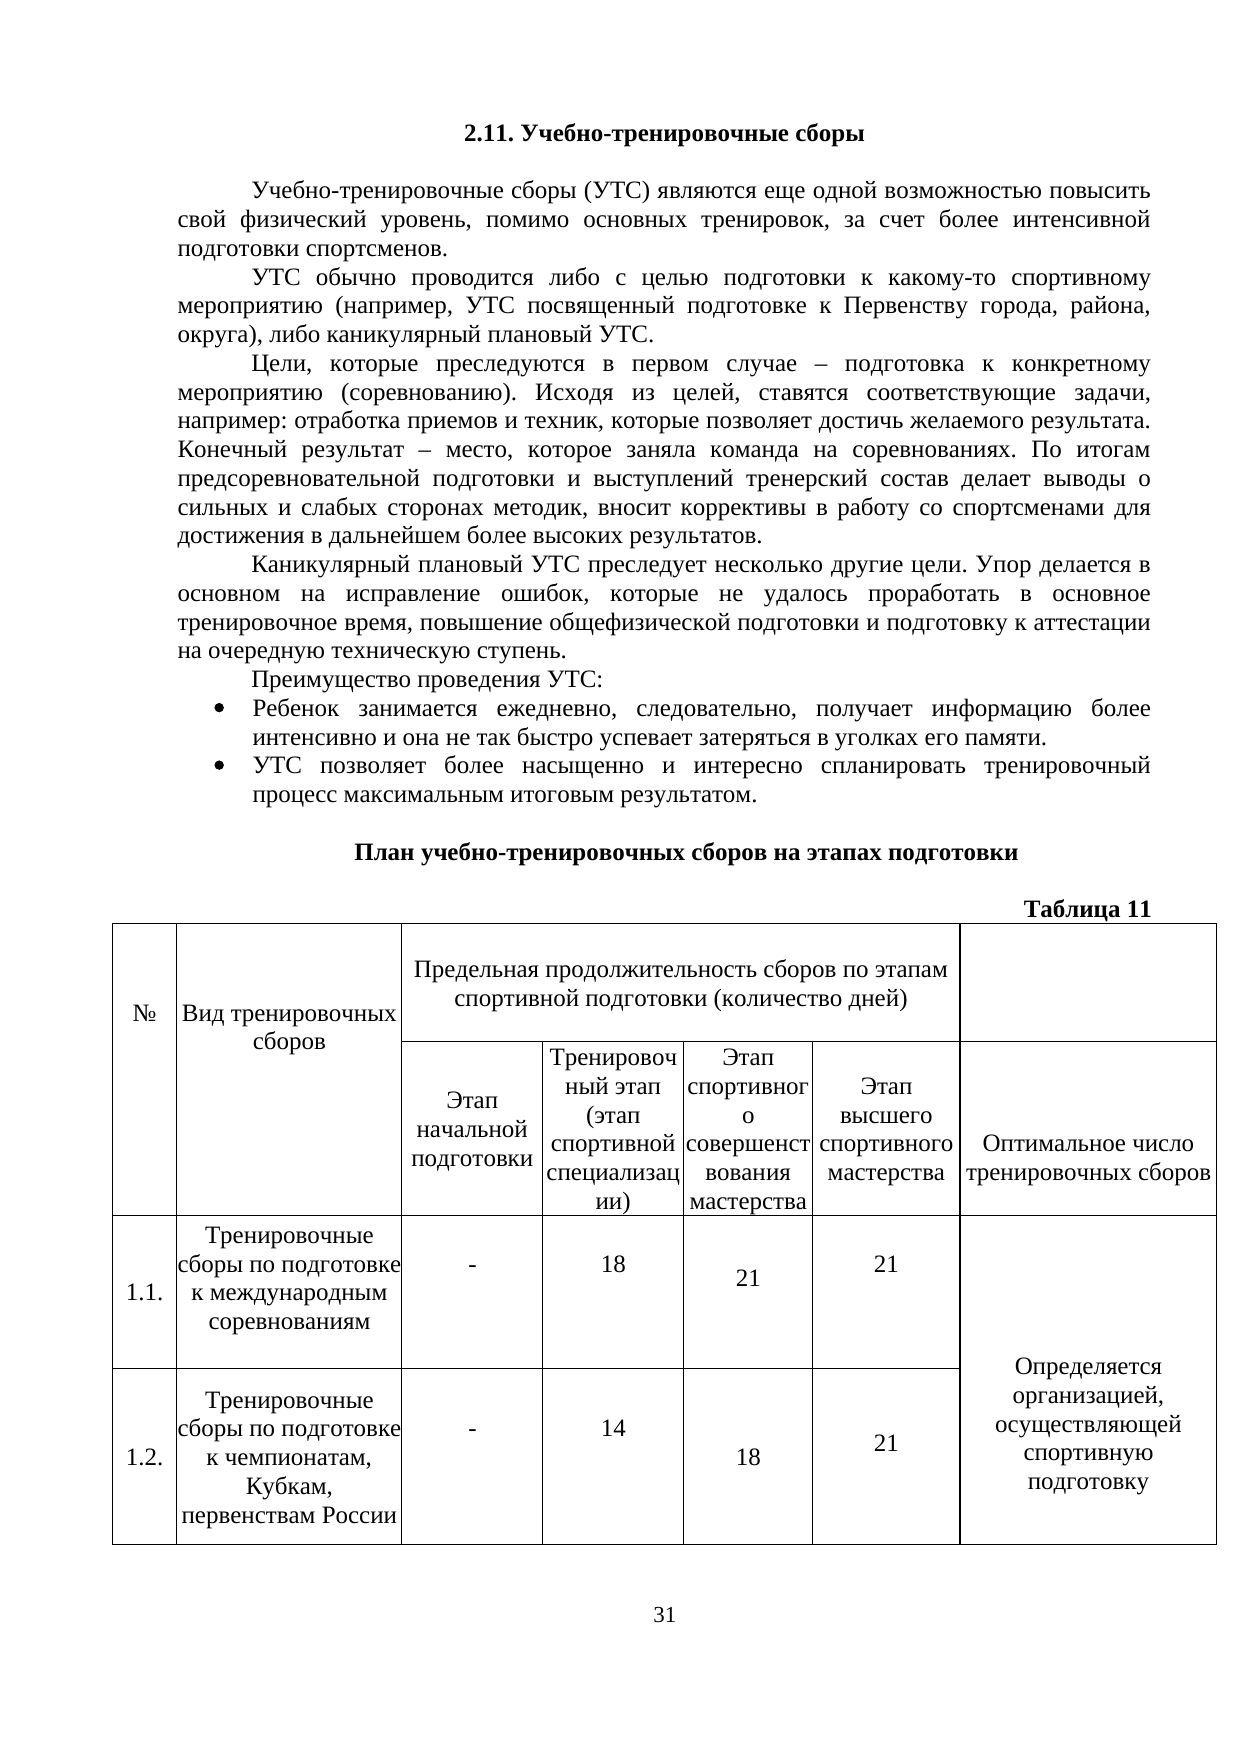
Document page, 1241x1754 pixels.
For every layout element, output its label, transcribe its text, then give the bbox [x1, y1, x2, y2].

list УТС позволяет более насыщенно и интересно спланировать тренировочный процесс максимальным итоговым результатом. [215, 751, 1152, 808]
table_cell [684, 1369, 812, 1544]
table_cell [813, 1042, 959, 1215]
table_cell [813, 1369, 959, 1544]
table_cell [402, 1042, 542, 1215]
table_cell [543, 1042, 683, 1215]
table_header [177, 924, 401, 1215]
text Преимущество проведения УТС: [177, 664, 1152, 693]
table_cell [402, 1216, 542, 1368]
list Ребенок занимается ежедневно, следовательно, получает информацию более интенсивно и она не так быстро успевает затеряться в уголках его памяти. [215, 693, 1152, 751]
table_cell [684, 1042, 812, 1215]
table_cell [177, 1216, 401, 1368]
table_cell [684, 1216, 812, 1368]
text УТС обычно проводится либо с целью подготовки к какому-то спортивному мероприятию (например, УТС посвященный подготовке к Первенству города, района, округа), либо каникулярный плановый УТС. [177, 262, 1152, 348]
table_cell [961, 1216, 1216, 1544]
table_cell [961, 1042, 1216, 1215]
text 2.11. Учебно-тренировочные сборы [177, 118, 1152, 147]
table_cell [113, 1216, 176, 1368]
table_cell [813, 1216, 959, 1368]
text Каникулярный плановый УТС преследует несколько другие цели. Упор делается в основном на исправление ошибок, которые не удалось проработать в основное тренировочное время, повышение общефизической подготовки и подготовку к аттестации на очередную техническую ступень. [177, 549, 1152, 664]
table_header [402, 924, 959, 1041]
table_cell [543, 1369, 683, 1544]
text План учебно-тренировочных сборов на этапах подготовки [215, 837, 1152, 866]
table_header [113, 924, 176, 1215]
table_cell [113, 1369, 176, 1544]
text Учебно-тренировочные сборы (УТС) являются еще одной возможностью повысить свой физический уровень, помимо основных тренировок, за счет более интенсивной подготовки спортсменов. [177, 176, 1152, 262]
text Цели, которые преследуются в первом случае – подготовка к конкретному мероприятию (соревнованию). Исходя из целей, ставятся соответствующие задачи, например: отработка приемов и техник, которые позволяет достичь желаемого результата. Конечный результат – место, которое заняла команда на соревнованиях. По итогам предсоревновательной подготовки и выступлений тренерский состав делает выводы о сильных и слабых сторонах методик, вносит коррективы в работу со спортсменами для достижения в дальнейшем более высоких результатов. [177, 348, 1152, 549]
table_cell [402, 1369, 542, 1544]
text Таблица 11 [215, 894, 1152, 923]
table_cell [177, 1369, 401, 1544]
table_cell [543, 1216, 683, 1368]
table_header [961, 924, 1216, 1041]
